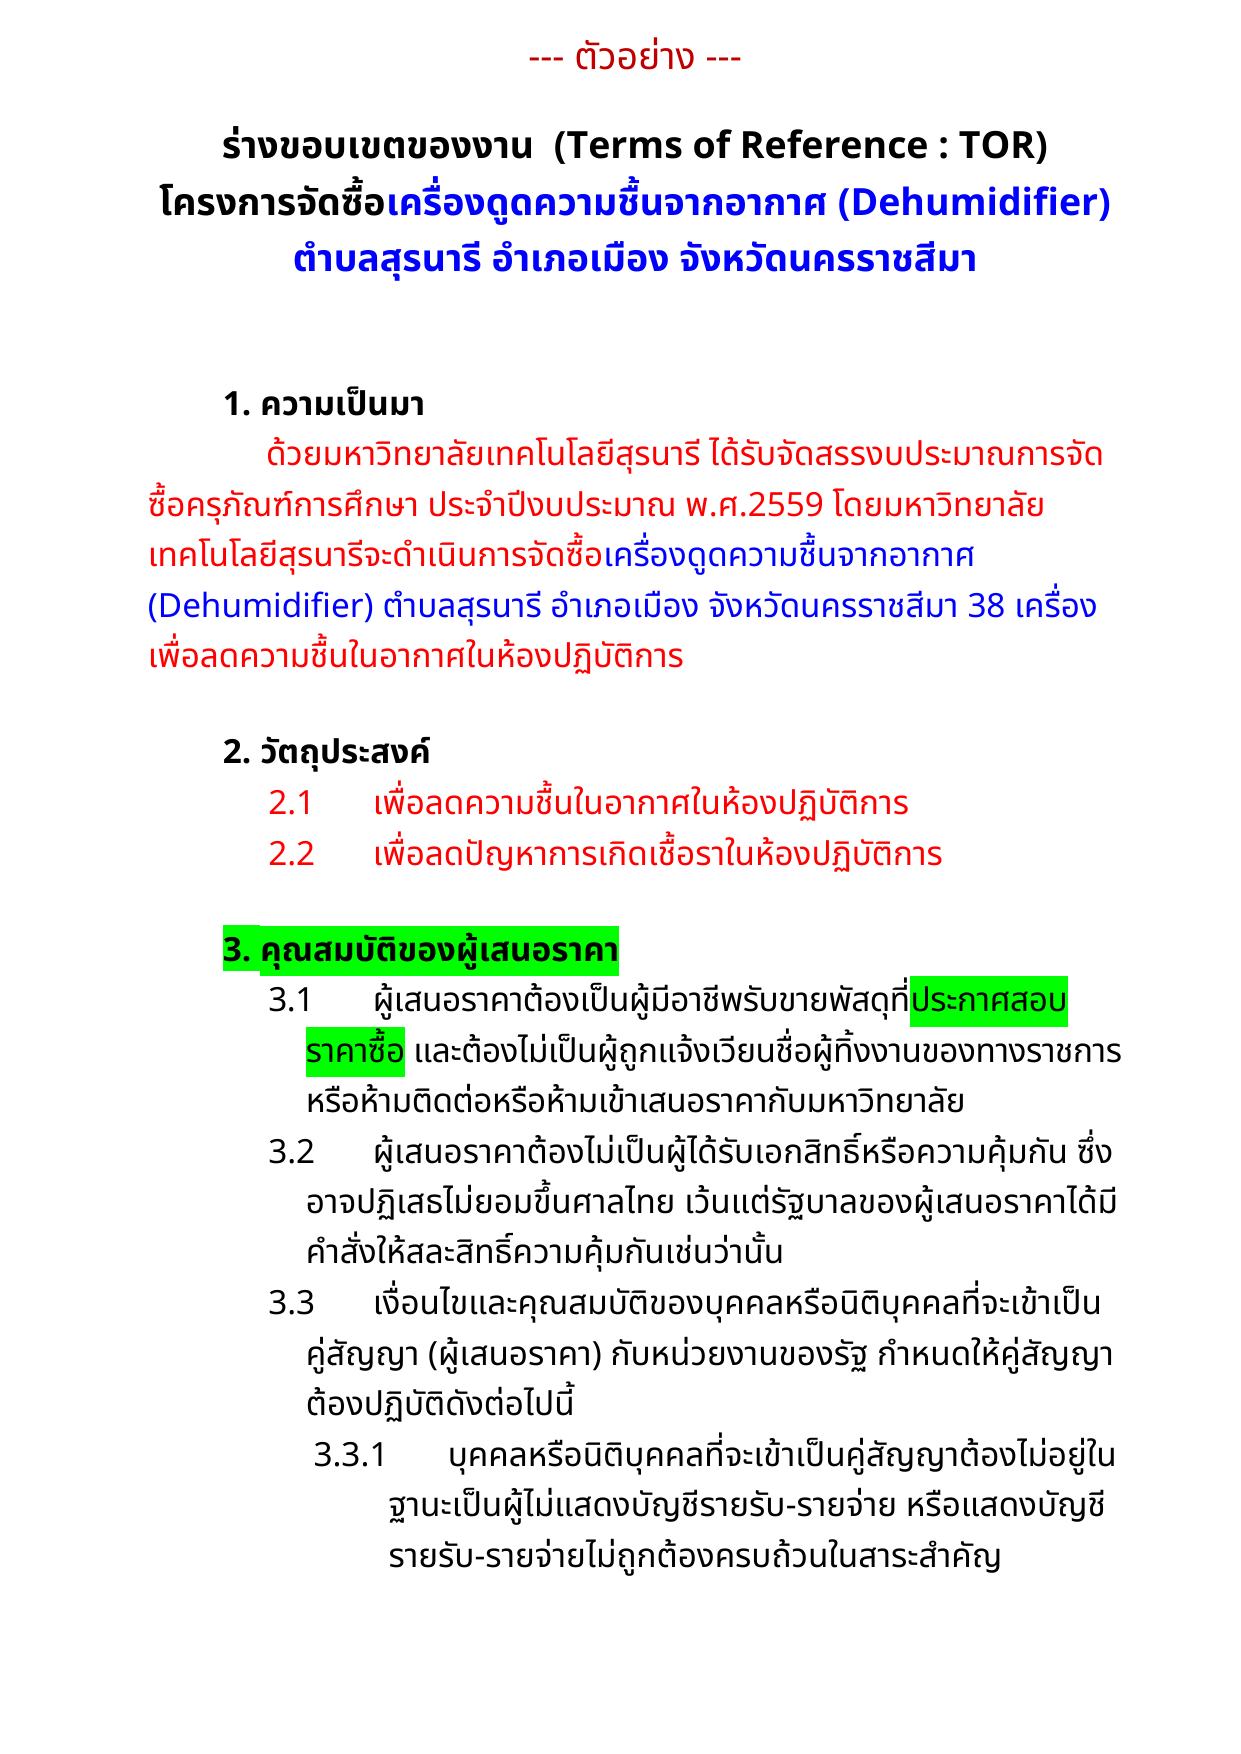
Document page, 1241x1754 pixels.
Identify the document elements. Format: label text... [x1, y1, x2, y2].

list ผู้เสนอราคาต้องเป็นผู้มีอาชีพรับขายพัสดุที่ประกาศสอบราคาซื้อ และต้องไม่เป็นผู้ถูกแจ้งเวียนชื่อผู้ทิ้งงานของทางราชการ หรือห้ามติดต่อหรือห้ามเข้าเสนอราคากับมหาวิทยาลัย [268, 976, 1122, 1127]
list ผู้เสนอราคาต้องไม่เป็นผู้ได้รับเอกสิทธิ์หรือความคุ้มกัน ซึ่งอาจปฏิเสธไม่ยอมขึ้นศาลไทย เว้นแต่รัฐบาลของผู้เสนอราคาได้มีคำสั่งให้สละสิทธิ์ความคุ้มกันเช่นว่านั้น [268, 1127, 1122, 1279]
text ด้วยมหาวิทยาลัยเทคโนโลยีสุรนารี ได้รับจัดสรรงบประมาณการจัดซื้อครุภัณฑ์การศึกษา ประจำปีงบประมาณ พ.ศ.2559 โดยมหาวิทยาลัยเทคโนโลยีสุรนารีจะดำเนินการจัดซื้อเครื่องดูดความชื้นจากอากาศ (Dehumidifier) ตำบลสุรนารี อำเภอเมือง จังหวัดนครราชสีมา 38 เครื่อง เพื่อลดความชื้นในอากาศในห้องปฏิบัติการ [148, 430, 1122, 683]
text ร่างขอบเขตของงาน (Terms of Reference : TOR) [148, 118, 1122, 175]
list ความเป็นมา [223, 379, 1122, 430]
list เพื่อลดความชื้นในอากาศในห้องปฏิบัติการ [268, 779, 1122, 829]
list วัตถุประสงค์ [223, 728, 1122, 779]
list คุณสมบัติของผู้เสนอราคา [260, 925, 1122, 976]
text ตำบลสุรนารี อำเภอเมือง จังหวัดนครราชสีมา [148, 232, 1122, 289]
list เพื่อลดปัญหาการเกิดเชื้อราในห้องปฏิบัติการ [268, 829, 1122, 880]
list บุคคลหรือนิติบุคคลที่จะเข้าเป็นคู่สัญญาต้องไม่อยู่ในฐานะเป็นผู้ไม่แสดงบัญชีรายรับ-รายจ่าย หรือแสดงบัญชีรายรับ-รายจ่ายไม่ถูกต้องครบถ้วนในสาระสำคัญ [313, 1431, 1122, 1582]
text โครงการจัดซื้อเครื่องดูดความชื้นจากอากาศ (Dehumidifier) [148, 175, 1122, 232]
list เงื่อนไขและคุณสมบัติของบุคคลหรือนิติบุคคลที่จะเข้าเป็นคู่สัญญา (ผู้เสนอราคา) กับหน่วยงานของรัฐ กำหนดให้คู่สัญญาต้องปฏิบัติดังต่อไปนี้ [268, 1279, 1122, 1431]
